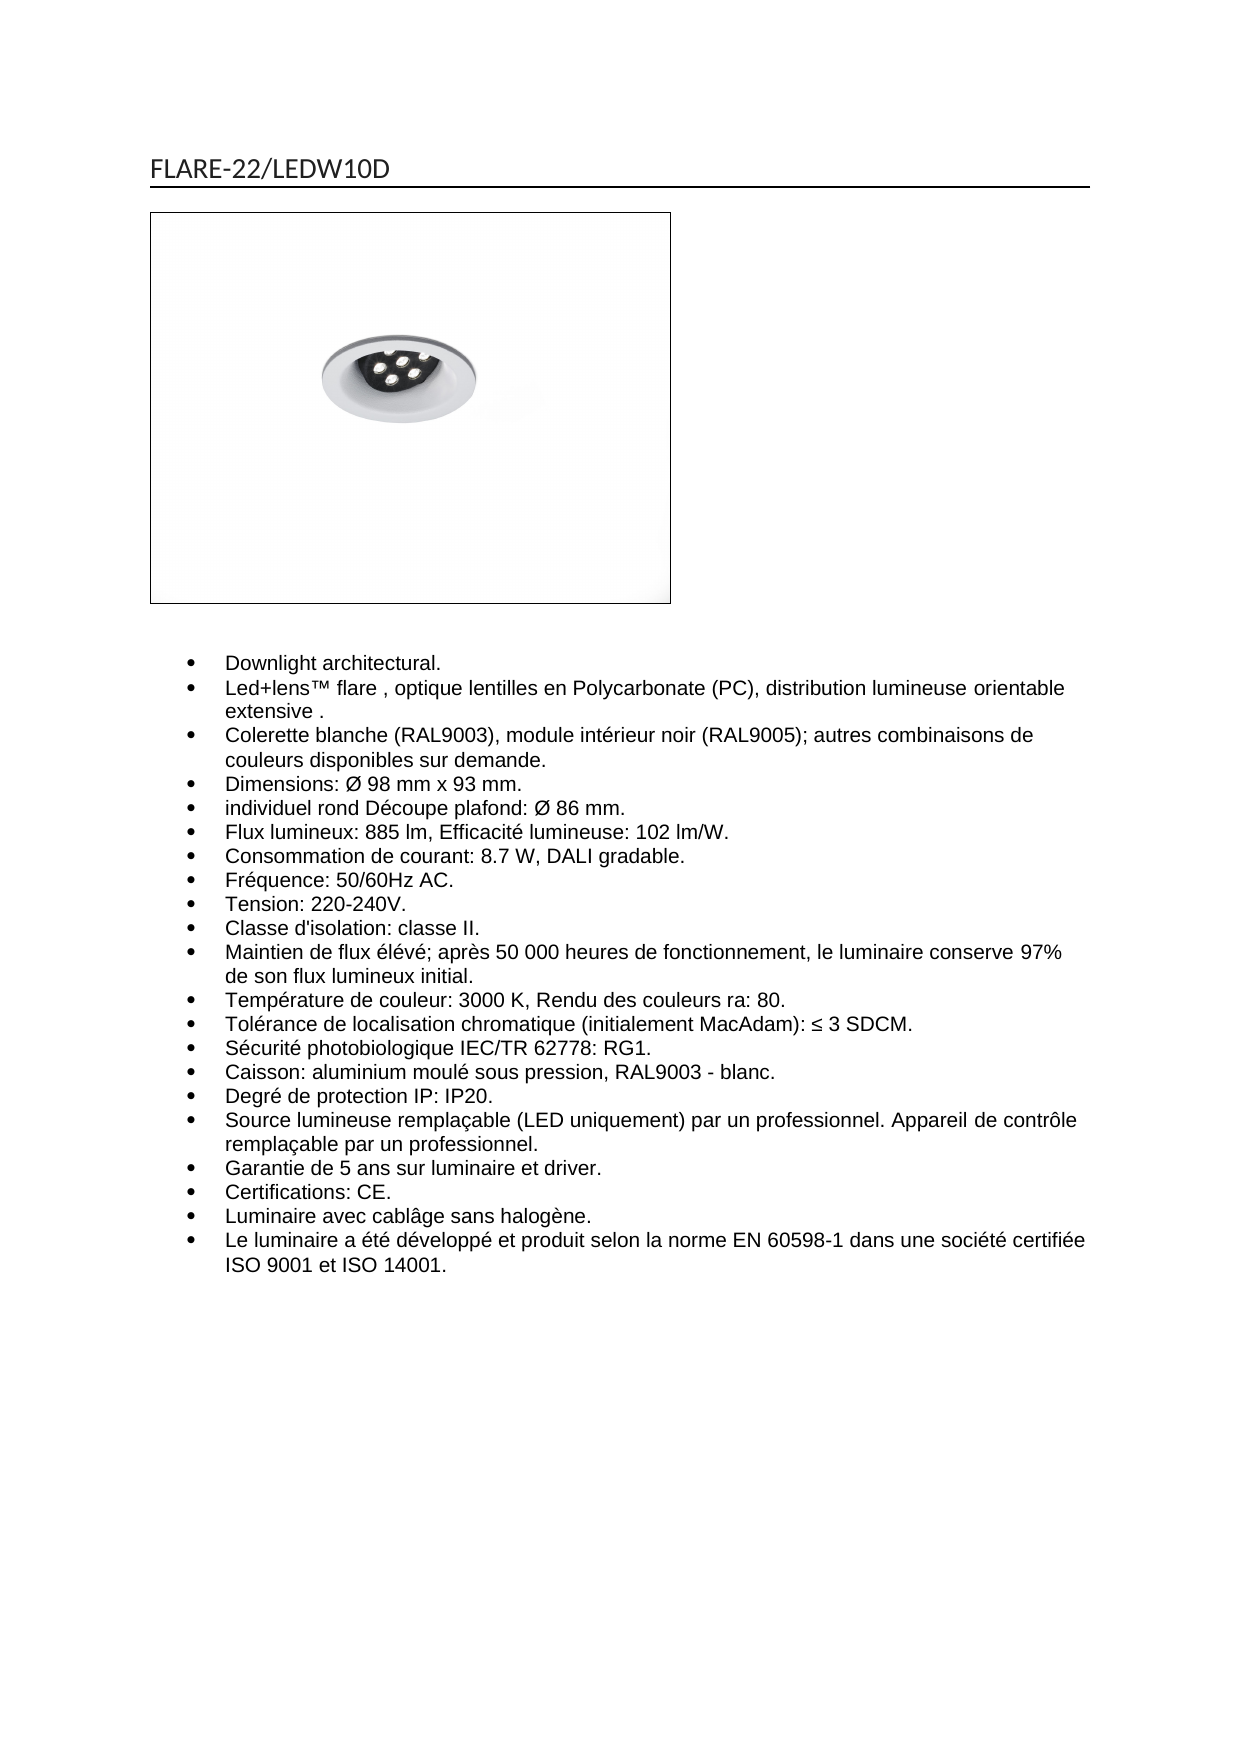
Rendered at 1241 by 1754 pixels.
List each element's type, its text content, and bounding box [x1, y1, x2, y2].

list Led+lens™ flare , optique lentilles en Polycarbonate (PC), distribution lumineuse orientable extensive . [187, 675, 1090, 723]
list Garantie de 5 ans sur luminaire et driver. [187, 1156, 1090, 1180]
list Certifications: CE. [187, 1180, 1090, 1204]
list Tension: 220-240V. [187, 892, 1090, 916]
list Flux lumineux: 885 lm, Efficacité lumineuse: 102 lm/W. [187, 819, 1090, 843]
list Dimensions: Ø 98 mm x 93 mm. [187, 771, 1090, 795]
list Fréquence: 50/60Hz AC. [187, 868, 1090, 892]
picture [151, 213, 670, 603]
list Consommation de courant: 8.7 W, DALI gradable. [187, 843, 1090, 868]
list Sécurité photobiologique IEC/TR 62778: RG1. [187, 1036, 1090, 1060]
list Classe d'isolation: classe II. [187, 916, 1090, 940]
list Colerette blanche (RAL9003), module intérieur noir (RAL9005); autres combinaisons de couleurs disponibles sur demande. [187, 723, 1090, 771]
list Température de couleur: 3000 K, Rendu des couleurs ra: 80. [187, 988, 1090, 1012]
list Le luminaire a été développé et produit selon la norme EN 60598-1 dans une société certifiée ISO 9001 et ISO 14001. [187, 1228, 1090, 1276]
list Tolérance de localisation chromatique (initialement MacAdam): ≤ 3 SDCM. [187, 1012, 1090, 1036]
list Downlight architectural. [187, 651, 1090, 675]
list Luminaire avec cablâge sans halogène. [187, 1204, 1090, 1228]
list Source lumineuse remplaçable (LED uniquement) par un professionnel. Appareil de contrôle remplaçable par un professionnel. [187, 1108, 1090, 1156]
text FLARE-22/LEDW10D [150, 150, 1090, 186]
list individuel rond Découpe plafond: Ø 86 mm. [187, 795, 1090, 819]
list Degré de protection IP: IP20. [187, 1084, 1090, 1108]
list Caisson: aluminium moulé sous pression, RAL9003 - blanc. [187, 1060, 1090, 1084]
list Maintien de flux élévé; après 50 000 heures de fonctionnement, le luminaire conserve 97% de son flux lumineux initial. [187, 940, 1090, 988]
